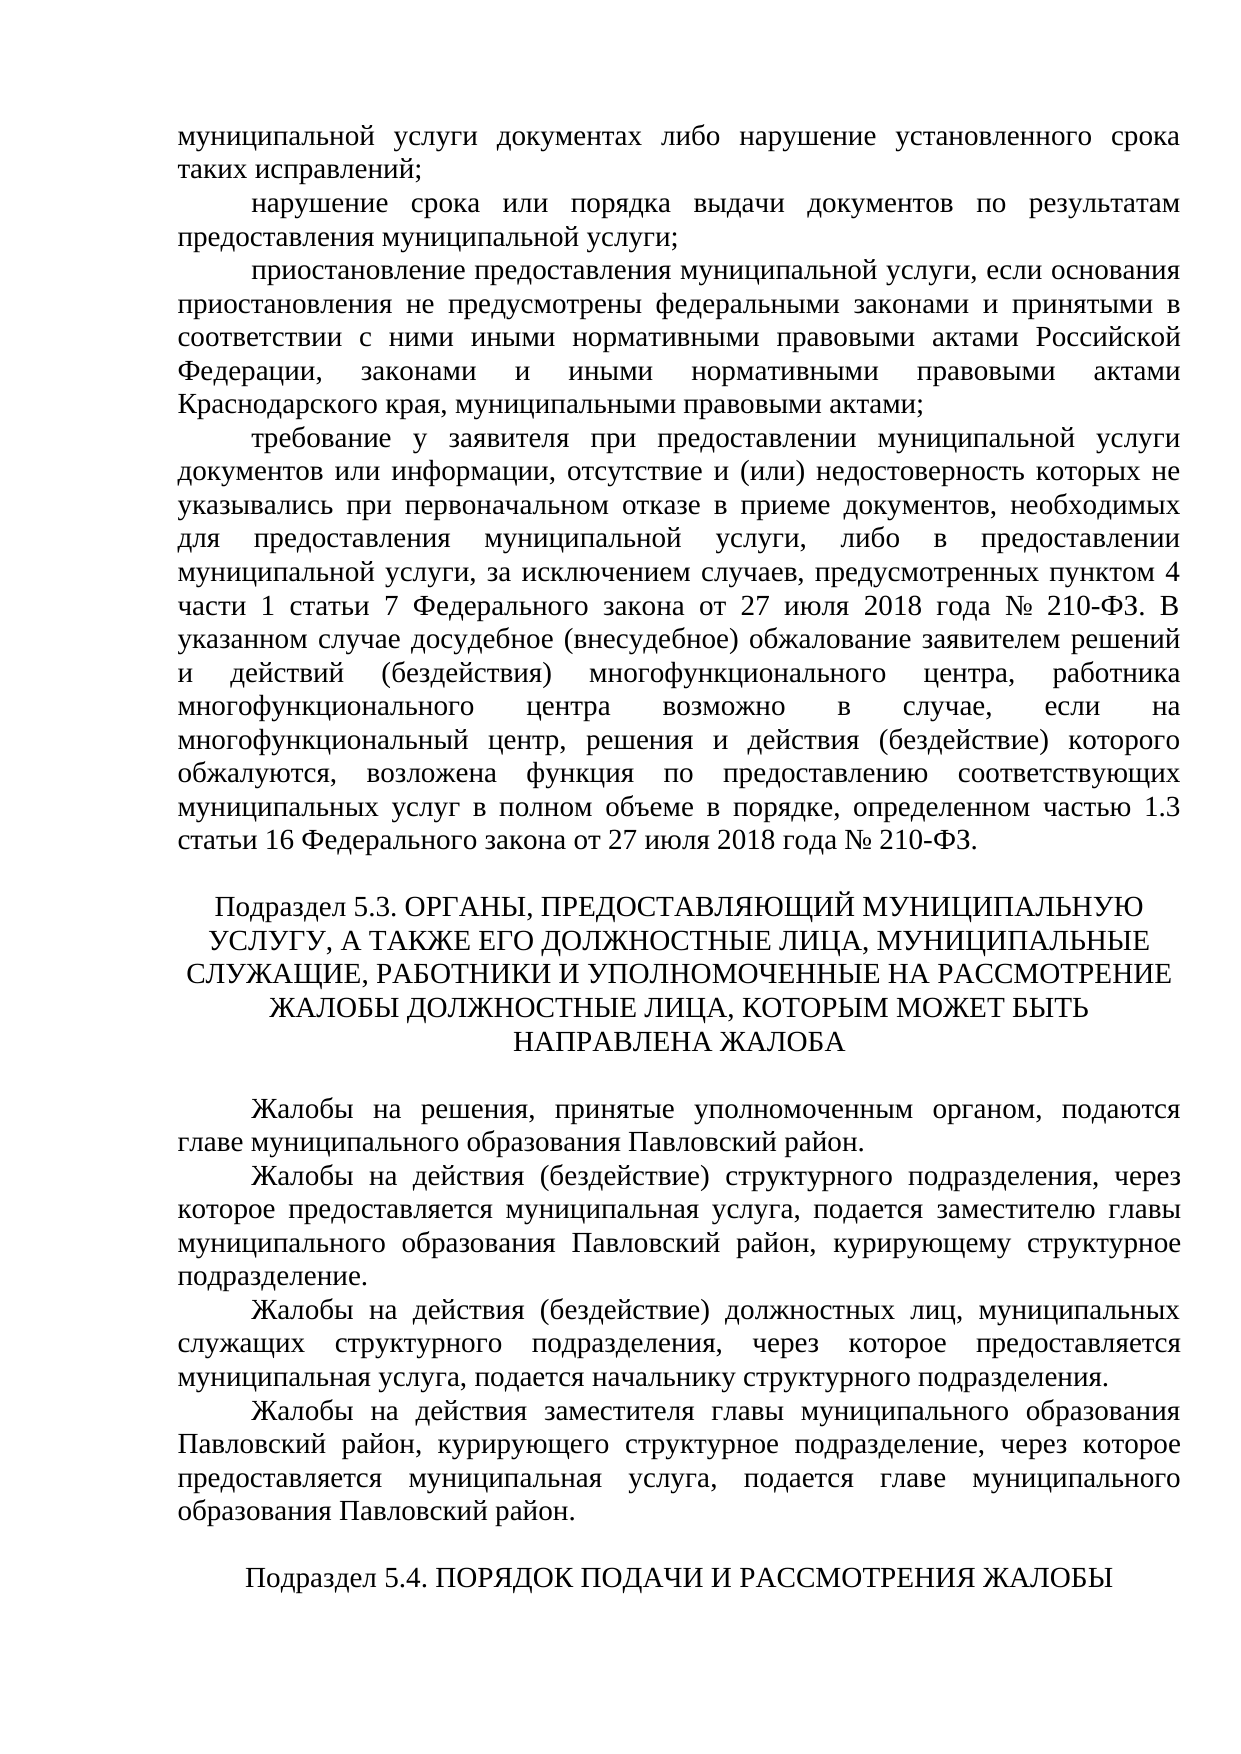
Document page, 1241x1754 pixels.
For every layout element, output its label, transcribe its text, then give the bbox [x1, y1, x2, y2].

text приостановление предоставления муниципальной услуги, если основания приостановления не предусмотрены федеральными законами и принятыми в соответствии с ними иными нормативными правовыми актами Российской Федерации, законами и иными нормативными правовыми актами Краснодарского края, муниципальными правовыми актами; [177, 252, 1181, 420]
text НАПРАВЛЕНА ЖАЛОБА [177, 1024, 1181, 1057]
text Подраздел 5.3. ОРГАНЫ, ПРЕДОСТАВЛЯЮЩИЙ МУНИЦИПАЛЬНУЮ УСЛУГУ, А ТАКЖЕ ЕГО ДОЛЖНОСТНЫЕ ЛИЦА, МУНИЦИПАЛЬНЫЕ СЛУЖАЩИЕ, РАБОТНИКИ И УПОЛНОМОЧЕННЫЕ НА РАССМОТРЕНИЕ ЖАЛОБЫ ДОЛЖНОСТНЫЕ ЛИЦА, КОТОРЫМ МОЖЕТ БЫТЬ [177, 889, 1181, 1024]
text Подраздел 5.4. ПОРЯДОК ПОДАЧИ И РАССМОТРЕНИЯ ЖАЛОБЫ [177, 1560, 1181, 1594]
text Жалобы на действия (бездействие) должностных лиц, муниципальных служащих структурного подразделения, через которое предоставляется муниципальная услуга, подается начальнику структурного подразделения. [177, 1292, 1181, 1393]
text Жалобы на решения, принятые уполномоченным органом, подаются главе муниципального образования Павловский район. [177, 1091, 1181, 1158]
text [177, 118, 1181, 185]
text Жалобы на действия (бездействие) структурного подразделения, через которое предоставляется муниципальная услуга, подается заместителю главы муниципального образования Павловский район, курирующему структурное подразделение. [177, 1158, 1181, 1292]
text Жалобы на действия заместителя главы муниципального образования Павловский район, курирующего структурное подразделение, через которое предоставляется муниципальная услуга, подается главе муниципального образования Павловский район. [177, 1393, 1181, 1527]
text требование у заявителя при предоставлении муниципальной услуги документов или информации, отсутствие и (или) недостоверность которых не указывались при первоначальном отказе в приеме документов, необходимых для предоставления муниципальной услуги, либо в предоставлении муниципальной услуги, за исключением случаев, предусмотренных пунктом 4 части 1 статьи 7 Федерального закона от 27 июля 2018 года № 210-ФЗ. В указанном случае досудебное (внесудебное) обжалование заявителем решений и действий (бездействия) многофункционального центра, работника многофункционального центра возможно в случае, если на многофункциональный центр, решения и действия (бездействие) которого обжалуются, возложена функция по предоставлению соответствующих муниципальных услуг в полном объеме в порядке, определенном частью 1.3 статьи 16 Федерального закона от 27 июля 2018 года № 210-ФЗ. [177, 420, 1181, 856]
text нарушение срока или порядка выдачи документов по результатам предоставления муниципальной услуги; [177, 185, 1181, 252]
